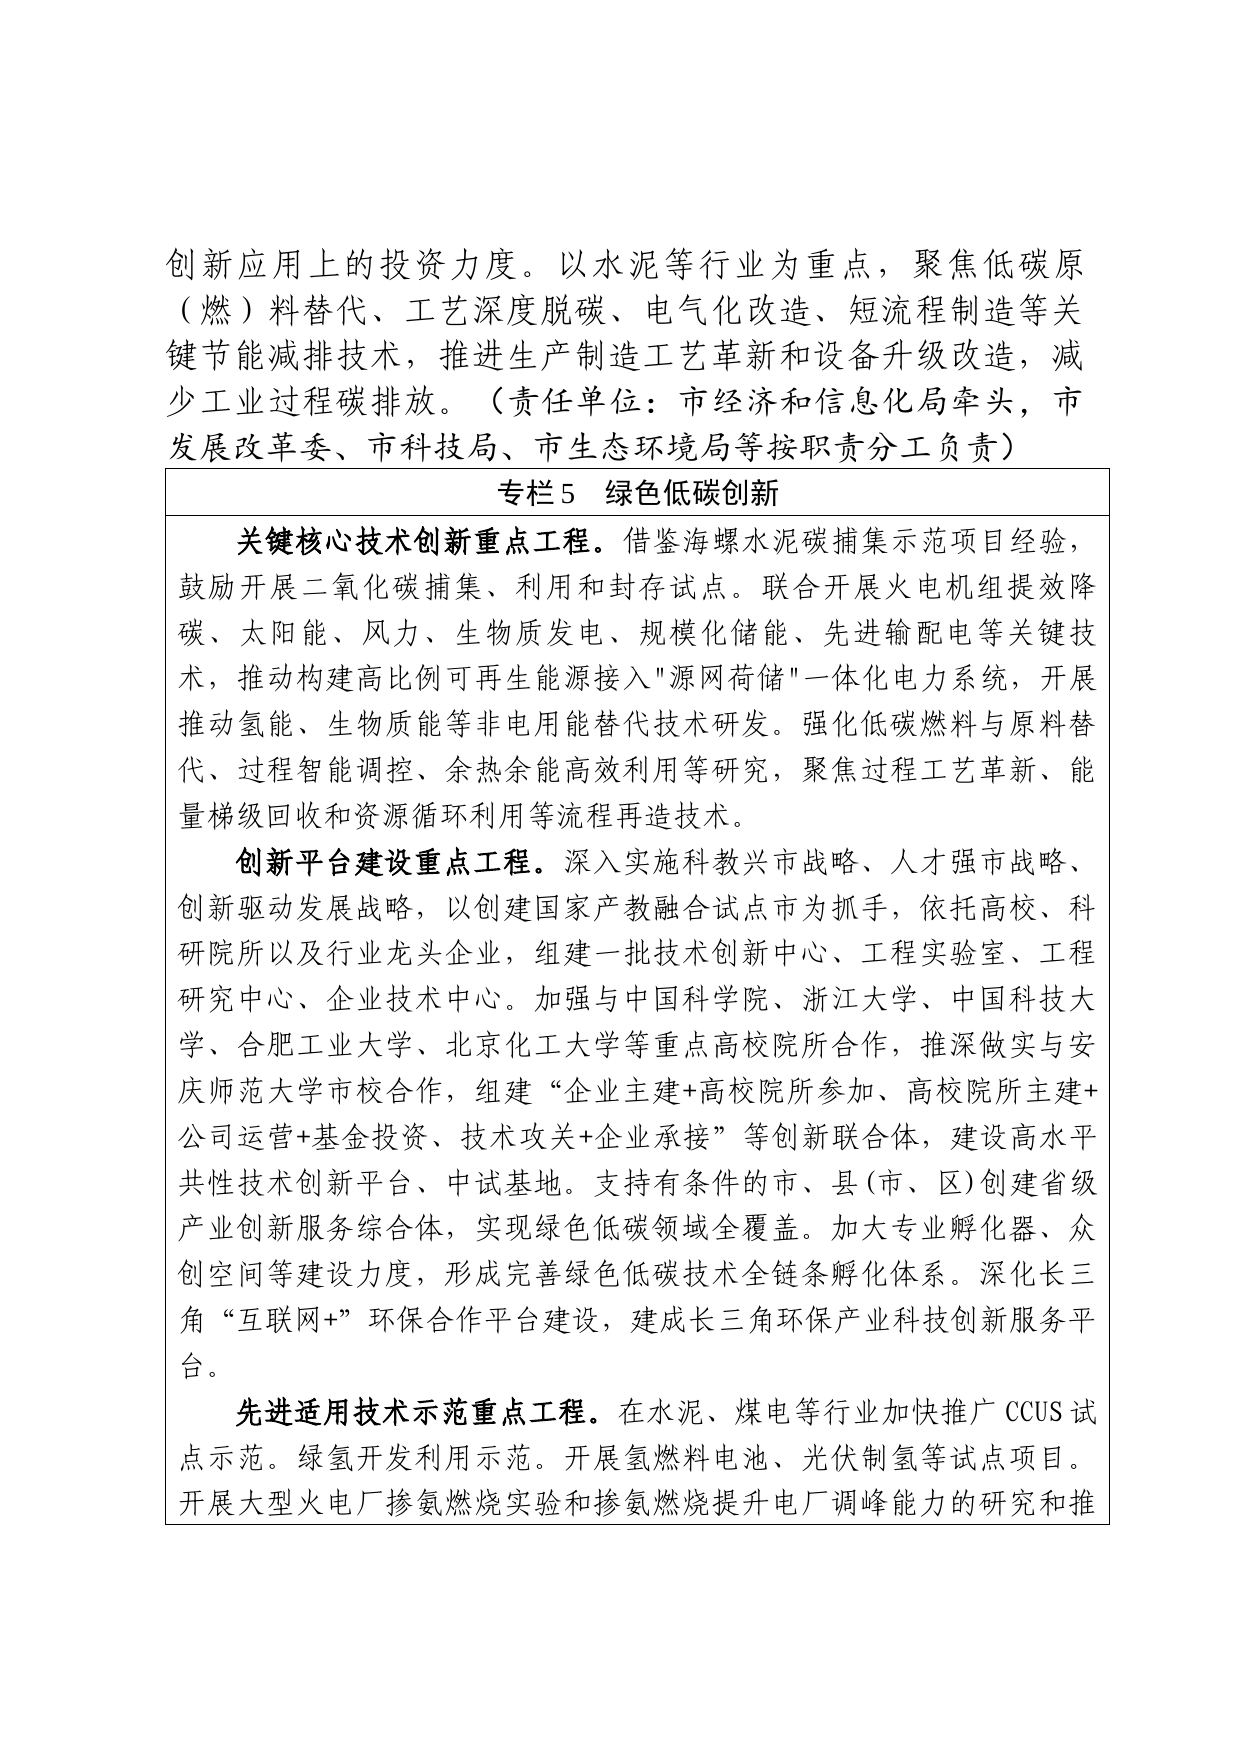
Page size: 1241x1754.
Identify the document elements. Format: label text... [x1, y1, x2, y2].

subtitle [165, 239, 1087, 468]
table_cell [166, 516, 1109, 1524]
table_header 专栏5 绿色低碳创新 [166, 469, 1109, 515]
